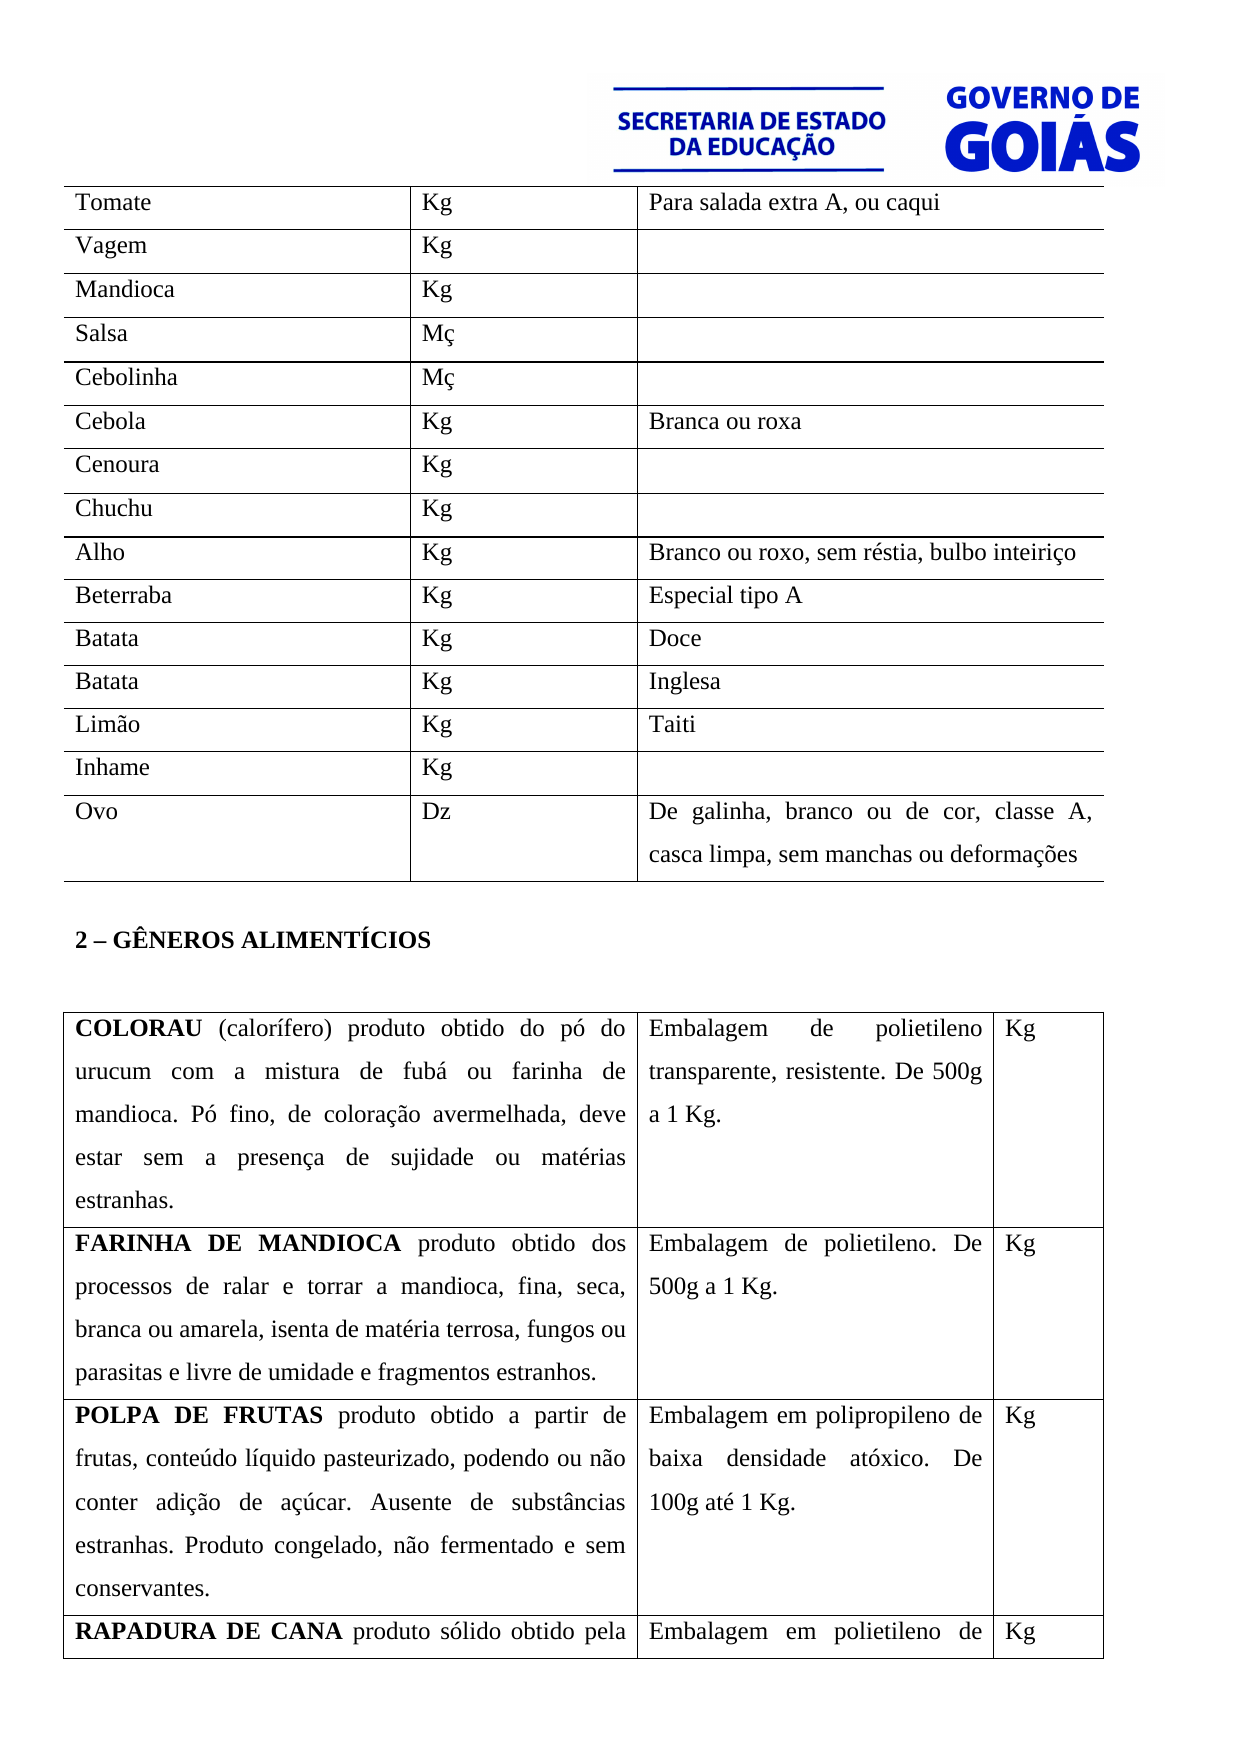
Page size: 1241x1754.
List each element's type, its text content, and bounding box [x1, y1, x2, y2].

picture [587, 73, 1166, 187]
table_cell Mandioca [64, 274, 410, 317]
table_cell Batata [64, 666, 410, 708]
table_cell De galinha, branco ou de cor, classe A, casca limpa, sem manchas ou deformações [638, 796, 1104, 881]
table_cell Salsa [64, 318, 410, 361]
table_header COLORAU (calorífero) produto obtido do pó do urucum com a mistura de fubá ou farinha de mandioca. Pó fino, de coloração avermelhada, deve estar sem a presença de sujidade ou matérias estranhas. [64, 1013, 637, 1227]
table_cell Chuchu [64, 494, 410, 536]
table_cell [638, 494, 1104, 536]
table_cell Cebolinha [64, 363, 410, 405]
table_cell Branca ou roxa [638, 406, 1104, 448]
table_cell Para salada extra A, ou caqui [638, 187, 1104, 229]
table_cell Embalagem de polietileno. De 500g a 1 Kg. [638, 1228, 993, 1399]
table_cell Alho [64, 538, 410, 579]
table_cell Cenoura [64, 449, 410, 492]
table_cell FARINHA DE MANDIOCA produto obtido dos processos de ralar e torrar a mandioca, fina, seca, branca ou amarela, isenta de matéria terrosa, fungos ou parasitas e livre de umidade e fragmentos estranhos. [64, 1228, 637, 1399]
table_cell Kg [411, 406, 637, 448]
table_cell Embalagem em polietileno de baixa densidade atóxico. De 30g até 1 Kg. [638, 1616, 993, 1658]
table_cell [638, 363, 1104, 405]
table_cell Kg [994, 1400, 1103, 1615]
table_cell [638, 230, 1104, 273]
text 2 – GÊNEROS ALIMENTÍCIOS [75, 925, 1165, 954]
table_cell Taiti [638, 709, 1104, 751]
table_cell Kg [411, 752, 637, 795]
table_cell [638, 752, 1104, 795]
table_cell Kg [411, 494, 637, 536]
table_cell Mç [411, 318, 637, 361]
table_cell Limão [64, 709, 410, 751]
table_cell Tomate [64, 187, 410, 229]
table_cell Ovo [64, 796, 410, 881]
table_cell Kg [411, 666, 637, 708]
table_cell POLPA DE FRUTAS produto obtido a partir de frutas, conteúdo líquido pasteurizado, podendo ou não conter adição de açúcar. Ausente de substâncias estranhas. Produto congelado, não fermentado e sem conservantes. [64, 1400, 637, 1615]
table_cell Mç [411, 363, 637, 405]
table_cell Kg [411, 709, 637, 751]
table_cell Kg [411, 538, 637, 579]
table_header Kg [994, 1013, 1103, 1227]
table_cell [638, 318, 1104, 361]
table_cell Branco ou roxo, sem réstia, bulbo inteiriço [638, 538, 1104, 579]
table_cell Kg [411, 449, 637, 492]
table_cell Kg [994, 1616, 1103, 1658]
table_cell Doce [638, 623, 1104, 665]
table_header Embalagem de polietileno transparente, resistente. De 500g a 1 Kg. [638, 1013, 993, 1227]
table_cell Kg [411, 580, 637, 622]
table_cell Especial tipo A [638, 580, 1104, 622]
table_cell Dz [411, 796, 637, 881]
table_cell Cebola [64, 406, 410, 448]
table_cell Batata [64, 623, 410, 665]
table_cell Kg [411, 623, 637, 665]
table_cell [638, 274, 1104, 317]
table_cell Kg [411, 187, 637, 229]
table_cell Inhame [64, 752, 410, 795]
table_cell Inglesa [638, 666, 1104, 708]
table_cell Beterraba [64, 580, 410, 622]
table_cell Kg [411, 274, 637, 317]
table_cell Kg [994, 1228, 1103, 1399]
table_cell Kg [411, 230, 637, 273]
table_cell Vagem [64, 230, 410, 273]
table_cell Embalagem em polipropileno de baixa densidade atóxico. De 100g até 1 Kg. [638, 1400, 993, 1615]
table_cell [638, 449, 1104, 492]
